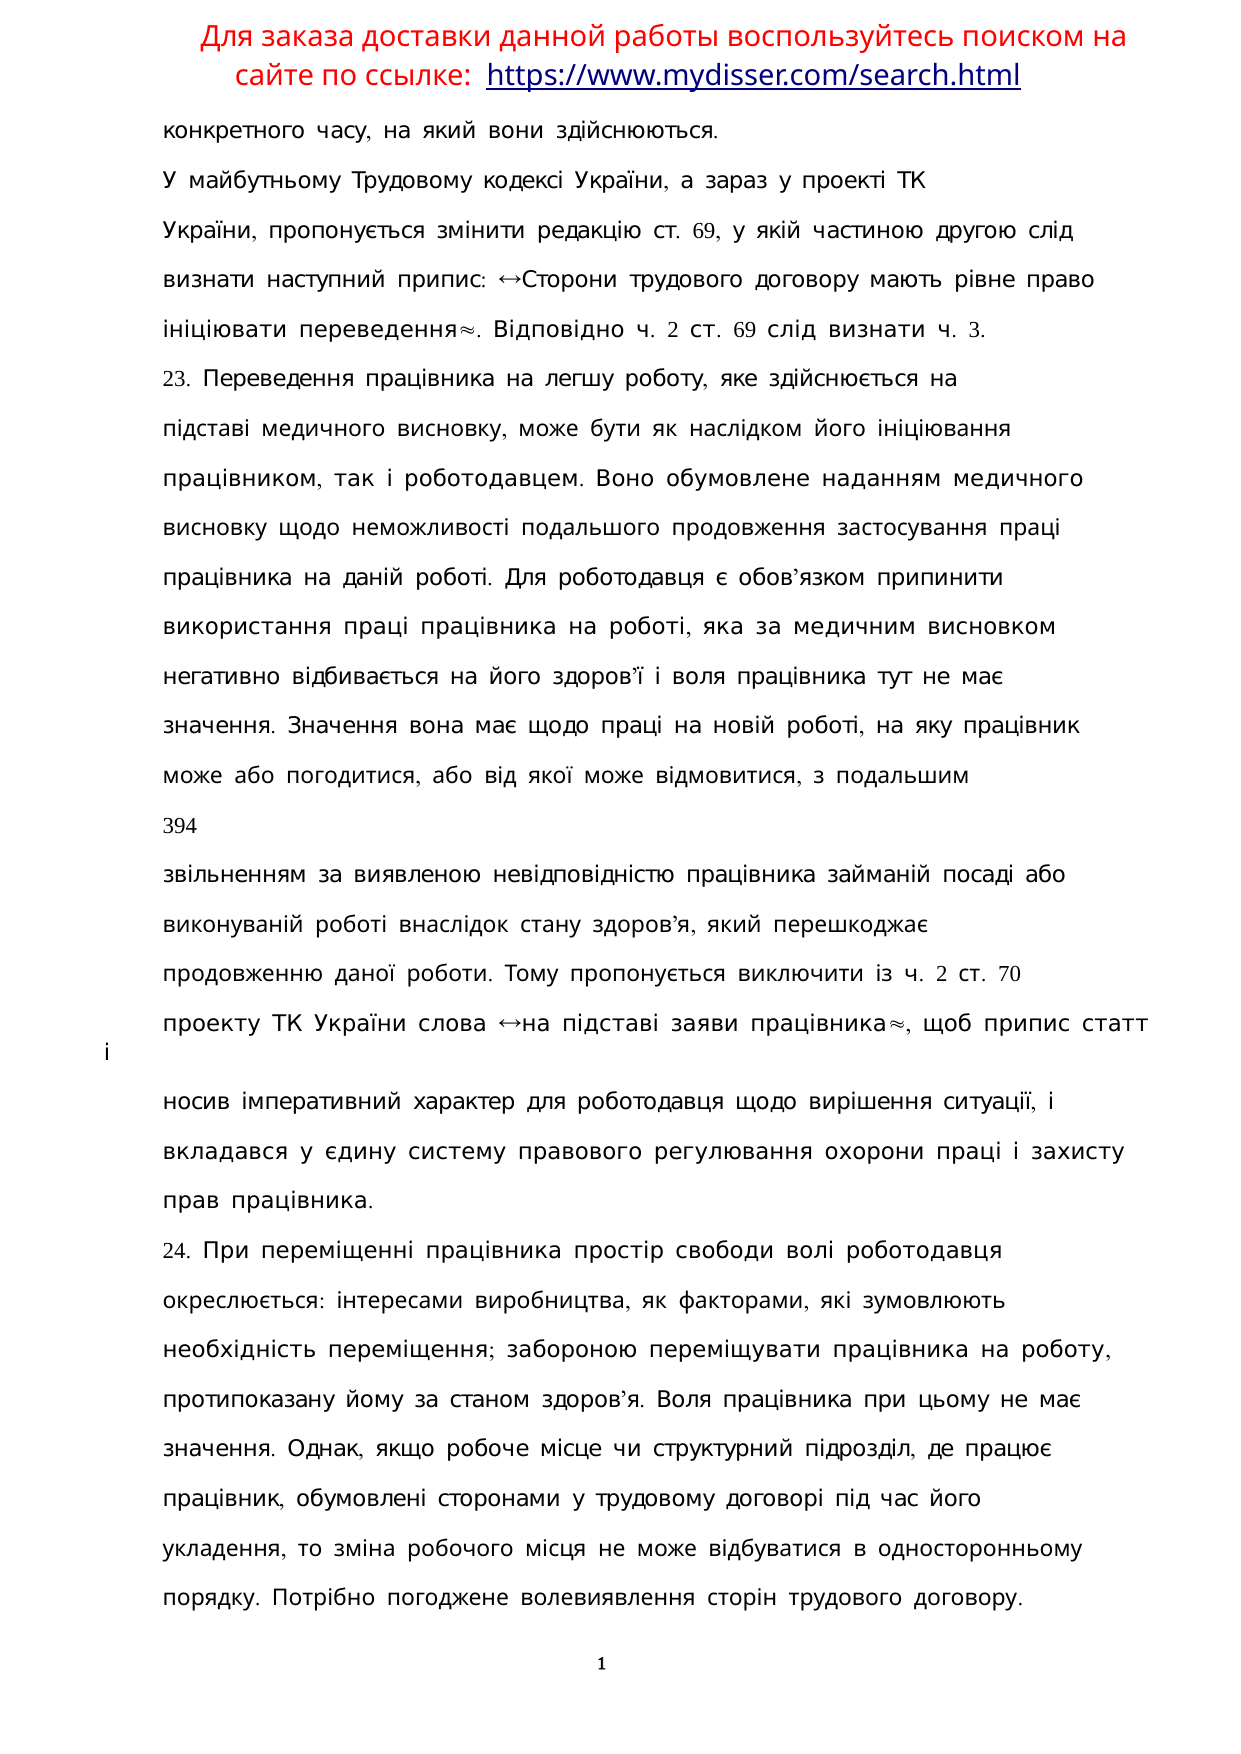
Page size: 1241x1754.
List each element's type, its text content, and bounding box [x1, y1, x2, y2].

text висновкущодонеможливостіподальшогопродовженнязастосуванняпраці [103, 512, 1152, 540]
text продовженнюданоїроботиТомупропонуєтьсявиключитиізчст [103, 958, 1152, 987]
text укладеннятозмінаробочогомісцянеможевідбуватисяводносторонньому [103, 1532, 1152, 1561]
text правпрацівника [103, 1185, 1152, 1214]
text ініціюватипереведенняВідповідночстслідвизнатич [103, 313, 1152, 342]
text протипоказануйомузастаномздоров’яВоляпрацівникаприцьомунемає [103, 1383, 1152, 1412]
text підставімедичноговисновкуможебутиякнаслідкомйогоініціювання [103, 412, 1152, 441]
text конкретногочасунаякийвониздійснюються [103, 115, 1152, 144]
text можеабопогодитисяабовідякоїможевідмовитисязподальшим [103, 759, 1152, 788]
text використанняпраціпрацівниканароботіяказамедичнимвисновком [103, 611, 1152, 639]
text звільненнямзавиявленоюневідповідністюпрацівниказайманійпосадіабо [103, 859, 1152, 887]
text проектуТКУкраїнислованапідставізаявипрацівникащобприписстатті [103, 1007, 1152, 1065]
text вкладавсяуєдинусистемуправовогорегулюванняохоронипраціізахисту [103, 1135, 1152, 1164]
text окреслюєтьсяінтересамивиробництваякфакторамиякізумовлюють [103, 1284, 1152, 1313]
text значенняЗначеннявонамаєщодопрацінановійроботінаякупрацівник [103, 710, 1152, 739]
text працівникобумовленісторонамиутрудовомудоговоріпідчасйого [103, 1482, 1152, 1511]
text порядкуПотрібнопогодженеволевиявленнясторінтрудовогодоговору [103, 1582, 1152, 1610]
text носивімперативнийхарактердляроботодавцящодовирішенняситуаціїі [103, 1086, 1152, 1114]
text працівниканаданійроботіДляроботодавцяєобов’язкомприпинити [103, 561, 1152, 590]
text значенняОднакякщоробочемісцечиструктурнийпідрозділдепрацює [103, 1433, 1152, 1462]
text виконуванійроботівнаслідокстануздоров’яякийперешкоджає [103, 908, 1152, 937]
text УмайбутньомуТрудовомукодексіУкраїниазаразупроектіТК [103, 164, 1152, 193]
text  [103, 809, 1152, 838]
text Українипропонуєтьсязмінитиредакціюстуякійчастиноюдругоюслід [103, 214, 1152, 243]
text негативновідбиваєтьсянайогоздоров’їіволяпрацівникатутнемає [103, 660, 1152, 689]
text необхідністьпереміщеннязабороноюпереміщуватипрацівниканароботу [103, 1334, 1152, 1362]
text Припереміщенніпрацівникапростірсвободиволіроботодавця [103, 1234, 1152, 1263]
text визнатинаступнийприписСторонитрудовогодоговорумаютьрівнеправо [103, 264, 1152, 292]
text Переведенняпрацівниканалегшуроботуякездійснюєтьсяна [103, 363, 1152, 392]
text працівникомтакіроботодавцемВонообумовлененаданняммедичного [103, 462, 1152, 491]
